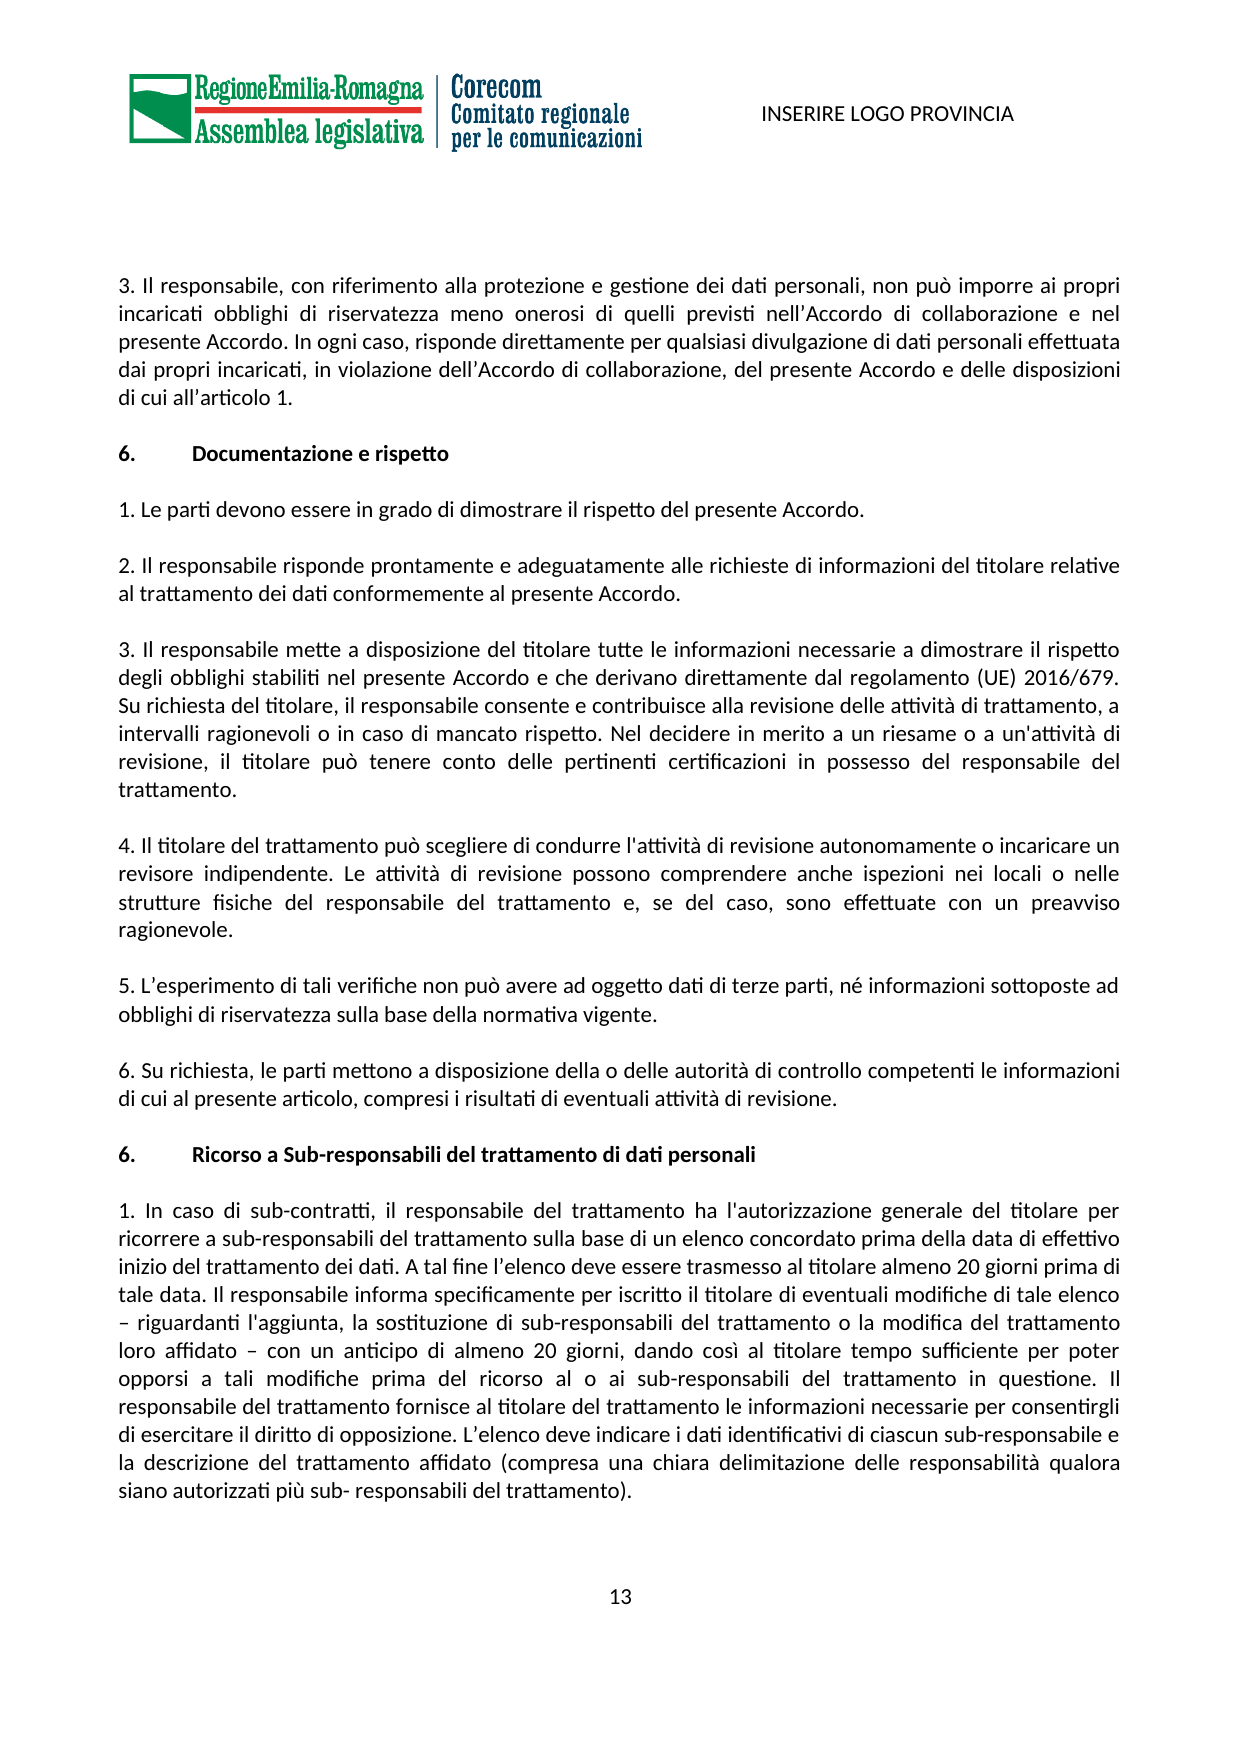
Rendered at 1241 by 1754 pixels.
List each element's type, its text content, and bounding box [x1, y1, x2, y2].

text 6. Documentazione e rispetto [118, 439, 1122, 467]
text 2. Il responsabile risponde prontamente e adeguatamente alle richieste di informazioni del titolare relative al trattamento dei dati conformemente al presente Accordo. [118, 551, 1122, 607]
text 4. Il titolare del trattamento può scegliere di condurre l'attività di revisione autonomamente o incaricare un revisore indipendente. Le attività di revisione possono comprendere anche ispezioni nei locali o nelle strutture fisiche del responsabile del trattamento e, se del caso, sono effettuate con un preavviso ragionevole. [118, 832, 1122, 944]
text 6. Ricorso a Sub-responsabili del trattamento di dati personali [118, 1140, 1122, 1168]
text 3. Il responsabile mette a disposizione del titolare tutte le informazioni necessarie a dimostrare il rispetto degli obblighi stabiliti nel presente Accordo e che derivano direttamente dal regolamento (UE) 2016/679. Su richiesta del titolare, il responsabile consente e contribuisce alla revisione delle attività di trattamento, a intervalli ragionevoli o in caso di mancato rispetto. Nel decidere in merito a un riesame o a un'attività di revisione, il titolare può tenere conto delle pertinenti certificazioni in possesso del responsabile del trattamento. [118, 635, 1122, 803]
text 1. Le parti devono essere in grado di dimostrare il rispetto del presente Accordo. [118, 495, 1122, 523]
text 6. Su richiesta, le parti mettono a disposizione della o delle autorità di controllo competenti le informazioni di cui al presente articolo, compresi i risultati di eventuali attività di revisione. [118, 1056, 1122, 1112]
picture [129, 73, 642, 152]
text 1. In caso di sub-contratti, il responsabile del trattamento ha l'autorizzazione generale del titolare per ricorrere a sub-responsabili del trattamento sulla base di un elenco concordato prima della data di effettivo inizio del trattamento dei dati. A tal fine l’elenco deve essere trasmesso al titolare almeno 20 giorni prima di tale data. Il responsabile informa specificamente per iscritto il titolare di eventuali modifiche di tale elenco – riguardanti l'aggiunta, la sostituzione di sub-responsabili del trattamento o la modifica del trattamento loro affidato – con un anticipo di almeno 20 giorni, dando così al titolare tempo sufficiente per poter opporsi a tali modifiche prima del ricorso al o ai sub-responsabili del trattamento in questione. Il responsabile del trattamento fornisce al titolare del trattamento le informazioni necessarie per consentirgli di esercitare il diritto di opposizione. L’elenco deve indicare i dati identificativi di ciascun sub-responsabile e la descrizione del trattamento affidato (compresa una chiara delimitazione delle responsabilità qualora siano autorizzati più sub- responsabili del trattamento). [118, 1196, 1122, 1504]
text 5. L’esperimento di tali verifiche non può avere ad oggetto dati di terze parti, né informazioni sottoposte ad obblighi di riservatezza sulla base della normativa vigente. [118, 972, 1122, 1028]
text 3. Il responsabile, con riferimento alla protezione e gestione dei dati personali, non può imporre ai propri incaricati obblighi di riservatezza meno onerosi di quelli previsti nell’Accordo di collaborazione e nel presente Accordo. In ogni caso, risponde direttamente per qualsiasi divulgazione di dati personali effettuata dai propri incaricati, in violazione dell’Accordo di collaborazione, del presente Accordo e delle disposizioni di cui all’articolo 1. [118, 271, 1122, 411]
